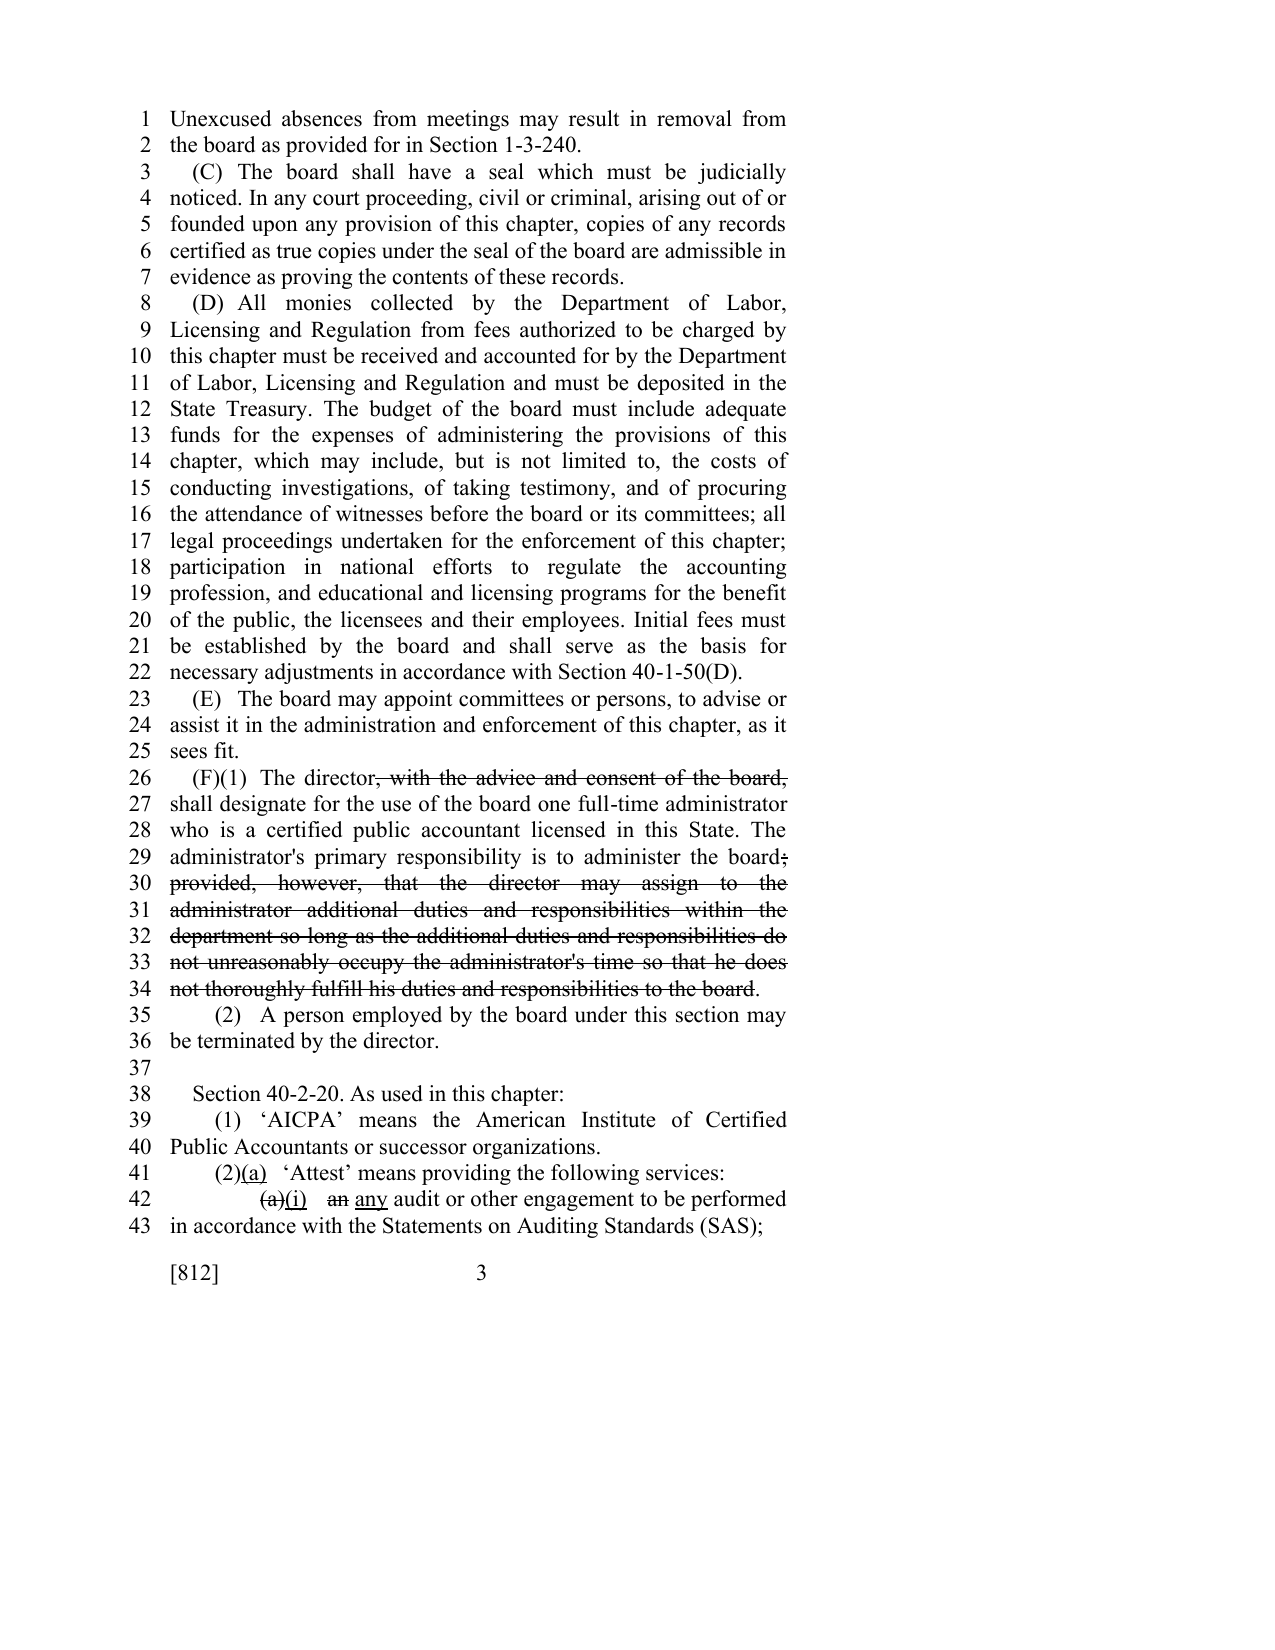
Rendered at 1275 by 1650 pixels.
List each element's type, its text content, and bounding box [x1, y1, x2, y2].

text (E) The board may appoint committees or persons, to advise or assist it in the administration and enforcement of this chapter, as it sees fit. [169, 685, 787, 764]
text (F)(1) The director, with the advice and consent of the board, shall designate for the use of the board one full-time administrator who is a certified public accountant licensed in this State. The administrator's primary responsibility is to administer the board; provided, however, that the director may assign to the administrator additional duties and responsibilities within the department so long as the additional duties and responsibilities do not unreasonably occupy the administrator's time so that he does not thoroughly fulfill his duties and responsibilities to the board. [169, 764, 787, 884]
text (2) A person employed by the board under this section may be terminated by the director. [169, 1001, 787, 1054]
text (a)(i) an any audit or other engagement to be performed in accordance with the Statements on Auditing Standards (SAS); [169, 1186, 787, 1238]
text (C) The board shall have a seal which must be judicially noticed. In any court proceeding, civil or criminal, arising out of or founded upon any provision of this chapter, copies of any records certified as true copies under the seal of the board are admissible in evidence as proving the contents of these records. [169, 158, 787, 289]
text Section 40-2-20. As used in this chapter: [169, 1080, 787, 1106]
text (D) All monies collected by the Department of Labor, Licensing and Regulation from fees authorized to be charged by this chapter must be received and accounted for by the Department of Labor, Licensing and Regulation and must be deposited in the State Treasury. The budget of the board must include adequate funds for the expenses of administering the provisions of this chapter, which may include, but is not limited to, the costs of conducting investigations, of taking testimony, and of procuring the attendance of witnesses before the board or its committees; all legal proceedings undertaken for the enforcement of this chapter; participation in national efforts to regulate the accounting profession, and educational and licensing programs for the benefit of the public, the licensees and their employees. Initial fees must be established by the board and shall serve as the basis for necessary adjustments in accordance with Section 40-1-50(D). [169, 289, 787, 685]
text (2)(a) ‘Attest’ means providing the following services: [169, 1159, 787, 1186]
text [169, 105, 787, 158]
text (1) ‘AICPA’ means the American Institute of Certified Public Accountants or successor organizations. [169, 1106, 787, 1159]
